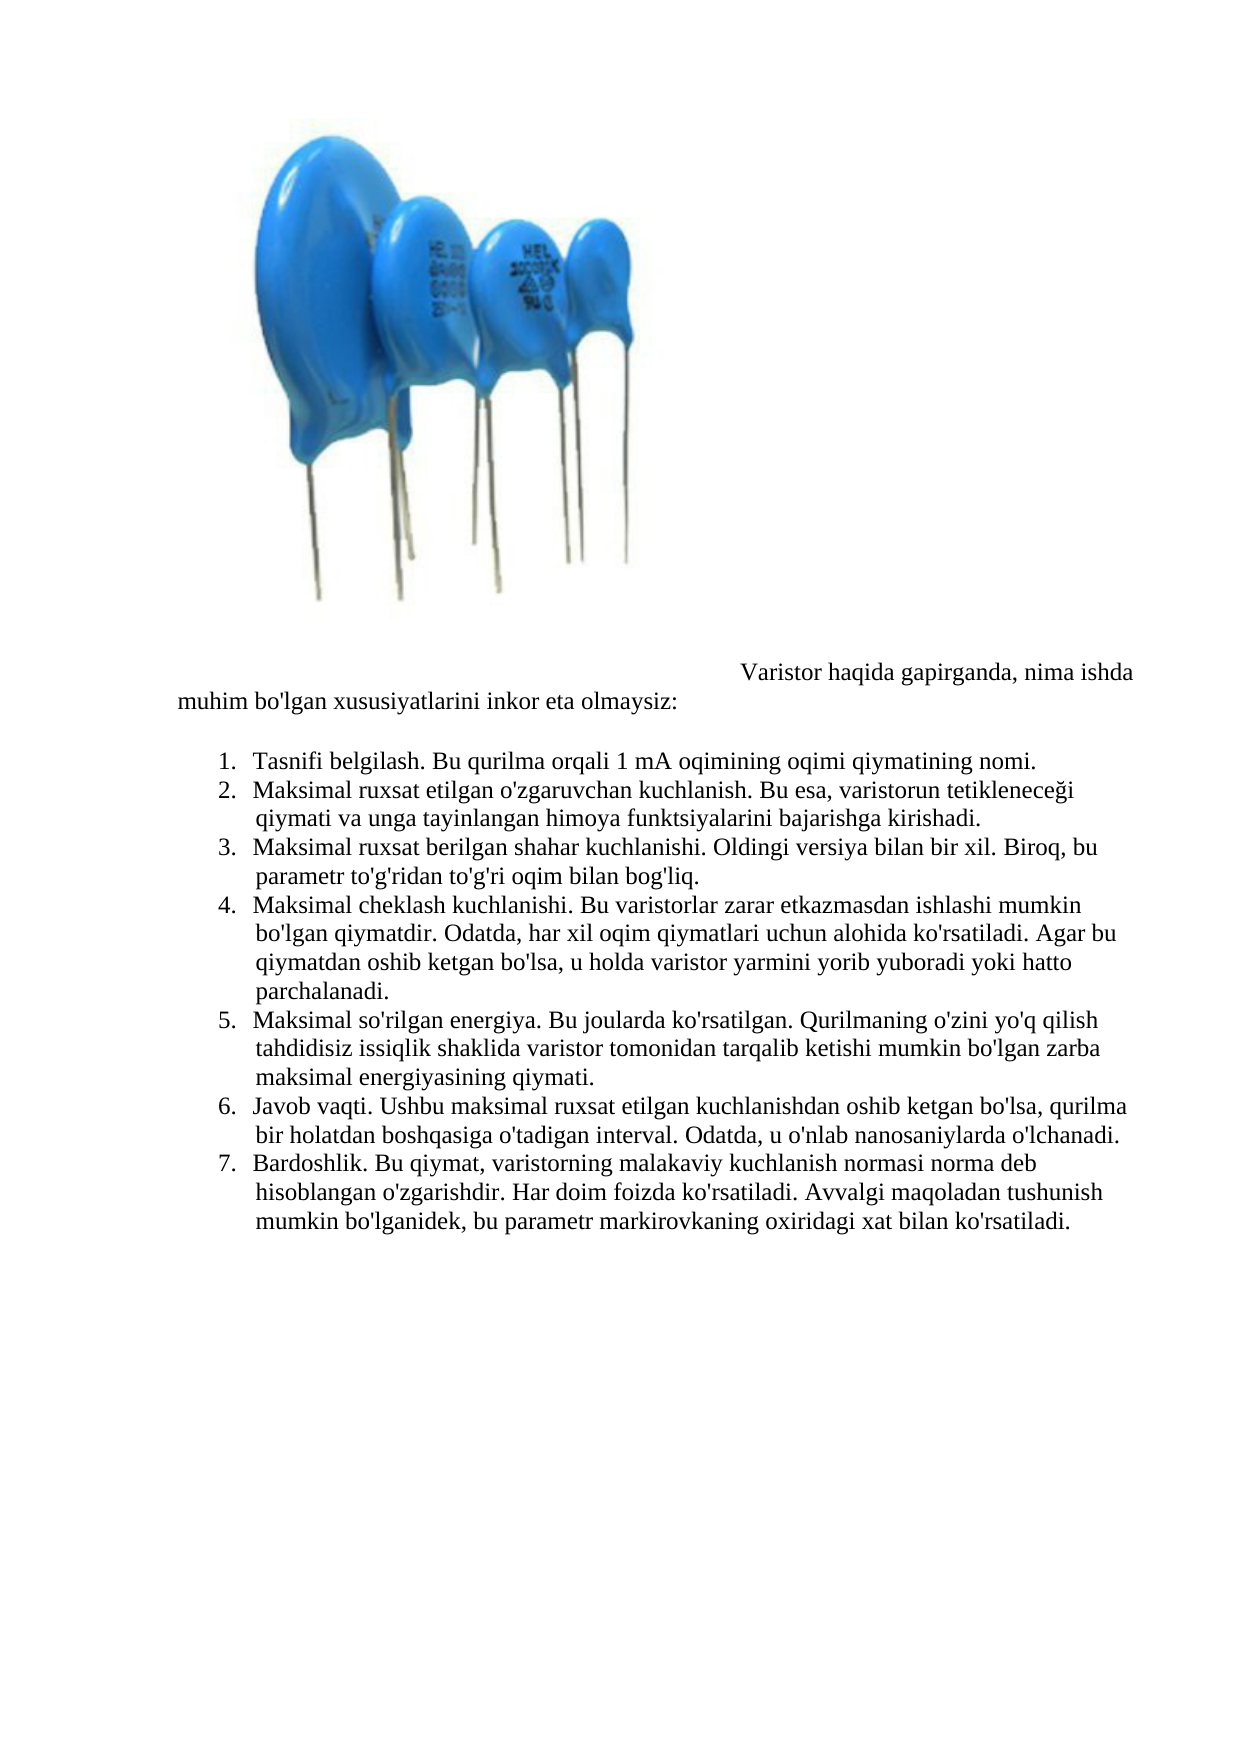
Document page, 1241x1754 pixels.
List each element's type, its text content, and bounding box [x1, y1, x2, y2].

list Tasnifi belgilash. Bu qurilma orqali 1 mA oqimining oqimi qiymatining nomi. [218, 746, 1152, 775]
list Maksimal ruxsat berilgan shahar kuchlanishi. Oldingi versiya bilan bir xil. Biroq, bu parametr to'g'ridan to'g'ri oqim bilan bog'liq. [218, 832, 1152, 890]
list Javob vaqti. Ushbu maksimal ruxsat etilgan kuchlanishdan oshib ketgan bo'lsa, qurilma bir holatdan boshqasiga o'tadigan interval. Odatda, u o'nlab nanosaniylarda o'lchanadi. [218, 1091, 1152, 1148]
list Bardoshlik. Bu qiymat, varistorning malakaviy kuchlanish normasi norma deb hisoblangan o'zgarishdir. Har doim foizda ko'rsatiladi. Avvalgi maqoladan tushunish mumkin bo'lganidek, bu parametr markirovkaning oxiridagi xat bilan ko'rsatiladi. [218, 1148, 1152, 1235]
picture [177, 118, 740, 681]
list Maksimal so'rilgan energiya. Bu joularda ko'rsatilgan. Qurilmaning o'zini yo'q qilish tahdidisiz issiqlik shaklida varistor tomonidan tarqalib ketishi mumkin bo'lgan zarba maksimal energiyasining qiymati. [218, 1005, 1152, 1091]
list Maksimal ruxsat etilgan o'zgaruvchan kuchlanish. Bu esa, varistorun tetikleneceği qiymati va unga tayinlangan himoya funktsiyalarini bajarishga kirishadi. [218, 775, 1152, 832]
list Maksimal cheklash kuchlanishi. Bu varistorlar zarar etkazmasdan ishlashi mumkin bo'lgan qiymatdir. Odatda, har xil oqim qiymatlari uchun alohida ko'rsatiladi. Agar bu qiymatdan oshib ketgan bo'lsa, u holda varistor yarmini yorib yuboradi yoki hatto parchalanadi. [218, 890, 1152, 1005]
